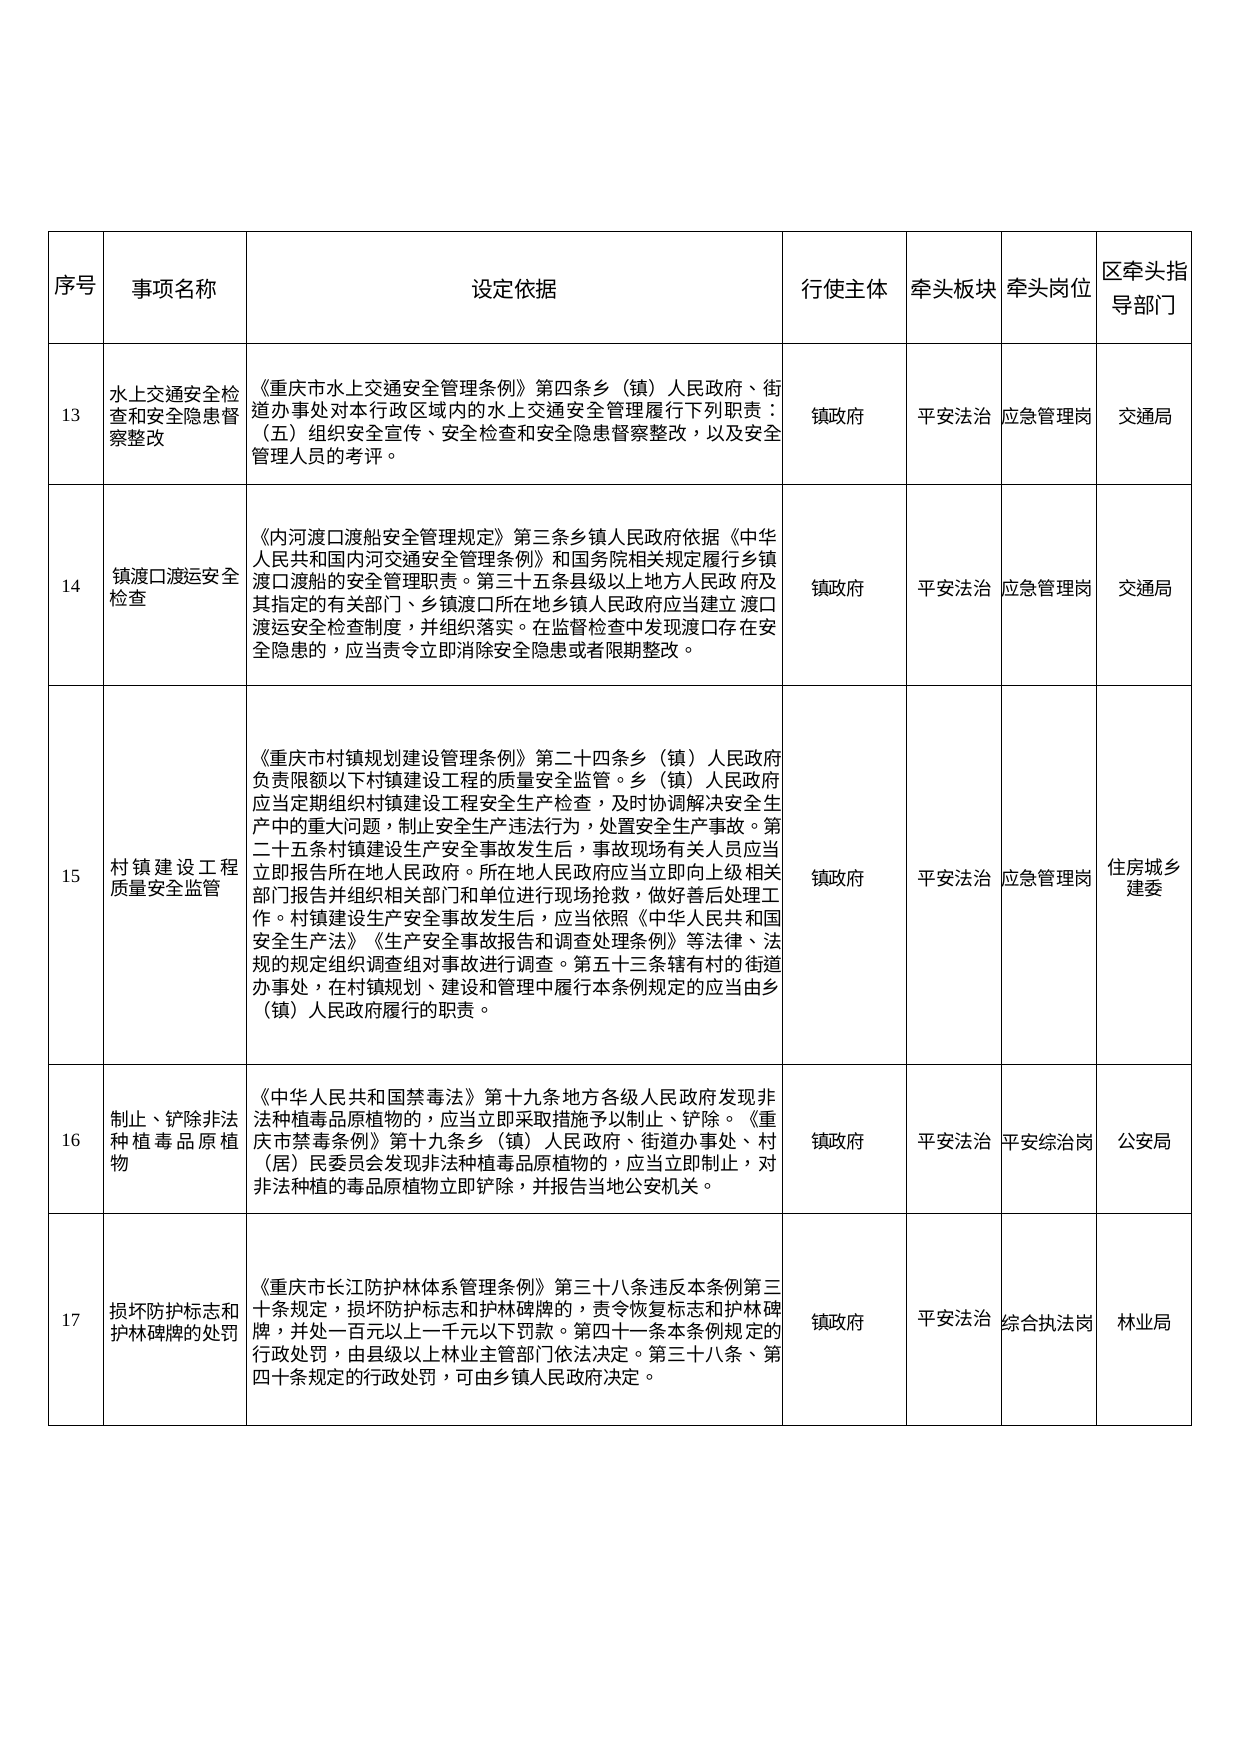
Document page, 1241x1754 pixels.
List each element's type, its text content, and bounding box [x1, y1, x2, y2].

table_cell [49, 1065, 103, 1213]
table_cell 制止、铲除非法种植毒品原植物 [104, 1065, 246, 1213]
table_cell 镇政府 [783, 485, 906, 685]
table_cell [49, 344, 103, 484]
table_cell 《重庆市村镇规划建设管理条例》第二十四条乡（镇）人民政府负责限额以下村镇建设工程的质量安全监管。乡（镇）人民政府应当定期组织村镇建设工程安全生产检查，及时协调解决安全生产中的重大问题，制止安全生产违法行为，处置安全生产事故。第二十五条村镇建设生产安全事故发生后，事故现场有关人员应当立即报告所在地人民政府。所在地人民政府应当立即向上级相关部门报告并组织相关部门和单位进行现场抢救，做好善后处理工作。村镇建设生产安全事故发生后，应当依照《中华人民共和国安全生产法》《生产安全事故报告和调查处理条例》等法律、法规的规定组织调查组对事故进行调查。第五十三条辖有村的街道办事处，在村镇规划、建设和管理中履行本条例规定的应当由乡（镇）人民政府履行的职责。 [247, 686, 782, 1064]
table_cell 镇政府 [783, 686, 906, 1064]
table_cell 镇政府 [783, 344, 906, 484]
table_cell 应急管理岗 [1002, 686, 1096, 1064]
table_cell 平安综治岗 [1002, 1065, 1096, 1213]
table_cell 交通局 [1097, 344, 1191, 484]
table_header 事项名称 [104, 232, 246, 343]
table_cell 损坏防护标志和护林碑牌的处罚 [104, 1214, 246, 1425]
table_cell 《重庆市长江防护林体系管理条例》第三十八条违反本条例第三十条规定，损坏防护标志和护林碑牌的，责令恢复标志和护林碑牌，并处一百元以上一千元以下罚款。第四十一条本条例规定的行政处罚，由县级以上林业主管部门依法决定。第三十八条、第四十条规定的行政处罚，可由乡镇人民政府决定。 [247, 1214, 782, 1425]
table_cell [49, 485, 103, 685]
table_cell 镇政府 [783, 1214, 906, 1425]
table_cell 平安法治 [907, 1214, 1001, 1425]
table_header 区牵头指导部门 [1097, 232, 1191, 343]
table_cell 《重庆市水上交通安全管理条例》第四条乡（镇）人民政府、街道办事处对本行政区域内的水上交通安全管理履行下列职责：（五）组织安全宣传、安全检查和安全隐患督察整改，以及安全管理人员的考评。 [247, 344, 782, 484]
table_cell 住房城乡建委 [1097, 686, 1191, 1064]
table_cell 平安法治 [907, 485, 1001, 685]
table_cell 交通局 [1097, 485, 1191, 685]
table_cell 平安法治 [907, 686, 1001, 1064]
table_header 牵头岗位 [1002, 232, 1096, 343]
table_cell 《中华人民共和国禁毒法》第十九条地方各级人民政府发现非法种植毒品原植物的，应当立即采取措施予以制止、铲除。《重庆市禁毒条例》第十九条乡（镇）人民政府、街道办事处、村（居）民委员会发现非法种植毒品原植物的，应当立即制止，对非法种植的毒品原植物立即铲除，并报告当地公安机关。 [247, 1065, 782, 1213]
table_cell [49, 686, 103, 1064]
table_cell 应急管理岗 [1002, 344, 1096, 484]
table_cell 综合执法岗 [1002, 1214, 1096, 1425]
table_cell 平安法治 [907, 1065, 1001, 1213]
table_cell 镇政府 [783, 1065, 906, 1213]
table_header 牵头板块 [907, 232, 1001, 343]
table_cell 镇渡口渡运安全检查 [104, 485, 246, 685]
table_cell 林业局 [1097, 1214, 1191, 1425]
table_cell 平安法治 [907, 344, 1001, 484]
table_cell 水上交通安全检查和安全隐患督察整改 [104, 344, 246, 484]
table_header 行使主体 [783, 232, 906, 343]
table_header 序号 [49, 232, 103, 343]
table_cell [49, 1214, 103, 1425]
table_cell 《内河渡口渡船安全管理规定》第三条乡镇人民政府依据《中华人民共和国内河交通安全管理条例》和国务院相关规定履行乡镇渡口渡船的安全管理职责。第三十五条县级以上地方人民政府及其指定的有关部门、乡镇渡口所在地乡镇人民政府应当建立渡口渡运安全检查制度，并组织落实。在监督检查中发现渡口存在安全隐患的，应当责令立即消除安全隐患或者限期整改。 [247, 485, 782, 685]
table_cell 应急管理岗 [1002, 485, 1096, 685]
table_header 设定依据 [247, 232, 782, 343]
table_cell 村镇建设工程质量安全监管 [104, 686, 246, 1064]
table_cell 公安局 [1097, 1065, 1191, 1213]
